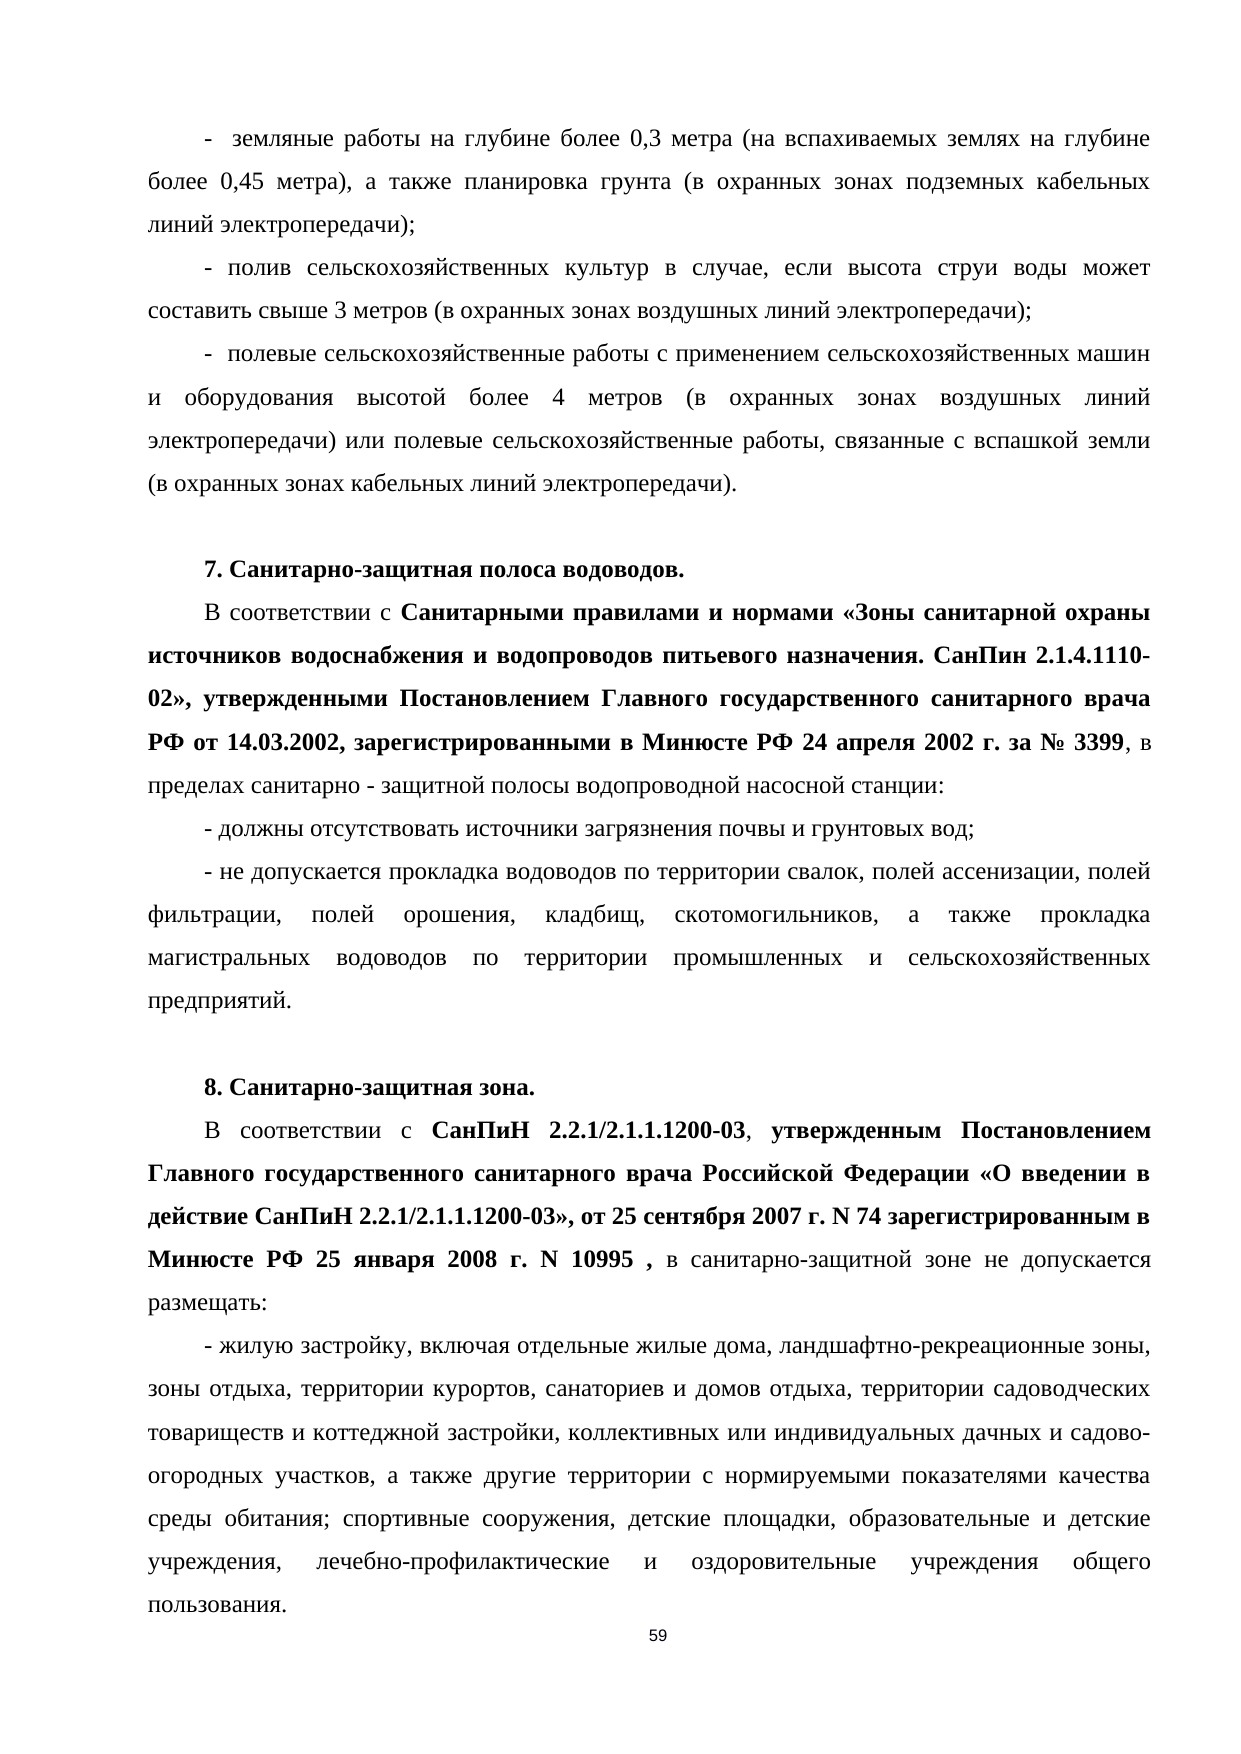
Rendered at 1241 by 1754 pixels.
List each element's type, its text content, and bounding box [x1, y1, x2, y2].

text - не допускается прокладка водоводов по территории свалок, полей ассенизации, полей фильтрации, полей орошения, кладбищ, скотомогильников, а также прокладка магистральных водоводов по территории промышленных и сельскохозяйственных предприятий. [148, 856, 1152, 1014]
text В соответствии с Санитарными правилами и нормами «Зоны санитарной охраны источников водоснабжения и водопроводов питьевого назначения. СанПин 2.1.4.1110-02», утвержденными Постановлением Главного государственного санитарного врача РФ от 14.03.2002, зарегистрированными в Минюсте РФ 24 апреля 2002 г. за № 3399, в пределах санитарно - защитной полосы водопроводной насосной станции: [148, 597, 1152, 798]
text - земляные работы на глубине более 0,3 метра (на вспахиваемых землях на глубине более 0,45 метра), а также планировка грунта (в охранных зонах подземных кабельных линий электропередачи); [148, 123, 1152, 238]
text 8. Санитарно-защитная зона. [148, 1072, 1152, 1100]
text 7. Санитарно-защитная полоса водоводов. [148, 554, 1152, 583]
text - полевые сельскохозяйственные работы с применением сельскохозяйственных машин и оборудования высотой более 4 метров (в охранных зонах воздушных линий электропередачи) или полевые сельскохозяйственные работы, связанные с вспашкой земли (в охранных зонах кабельных линий электропередачи). [148, 338, 1152, 497]
text - должны отсутствовать источники загрязнения почвы и грунтовых вод; [148, 813, 1152, 842]
text - полив сельскохозяйственных культур в случае, если высота струи воды может составить свыше 3 метров (в охранных зонах воздушных линий электропередачи); [148, 252, 1152, 324]
text В соответствии с СанПиН 2.2.1/2.1.1.1200-03, утвержденным Постановлением Главного государственного санитарного врача Российской Федерации «О введении в действие СанПиН 2.2.1/2.1.1.1200-03», от 25 сентября 2007 г. N 74 зарегистрированным в Минюсте РФ 25 января 2008 г. N 10995 , в санитарно-защитной зоне не допускается размещать: [148, 1115, 1152, 1316]
text - жилую застройку, включая отдельные жилые дома, ландшафтно-рекреационные зоны, зоны отдыха, территории курортов, санаториев и домов отдыха, территории садоводческих товариществ и коттеджной застройки, коллективных или индивидуальных дачных и садово-огородных участков, а также другие территории с нормируемыми показателями качества среды обитания; спортивные сооружения, детские площадки, образовательные и детские учреждения, лечебно-профилактические и оздоровительные учреждения общего пользования. [148, 1330, 1152, 1618]
